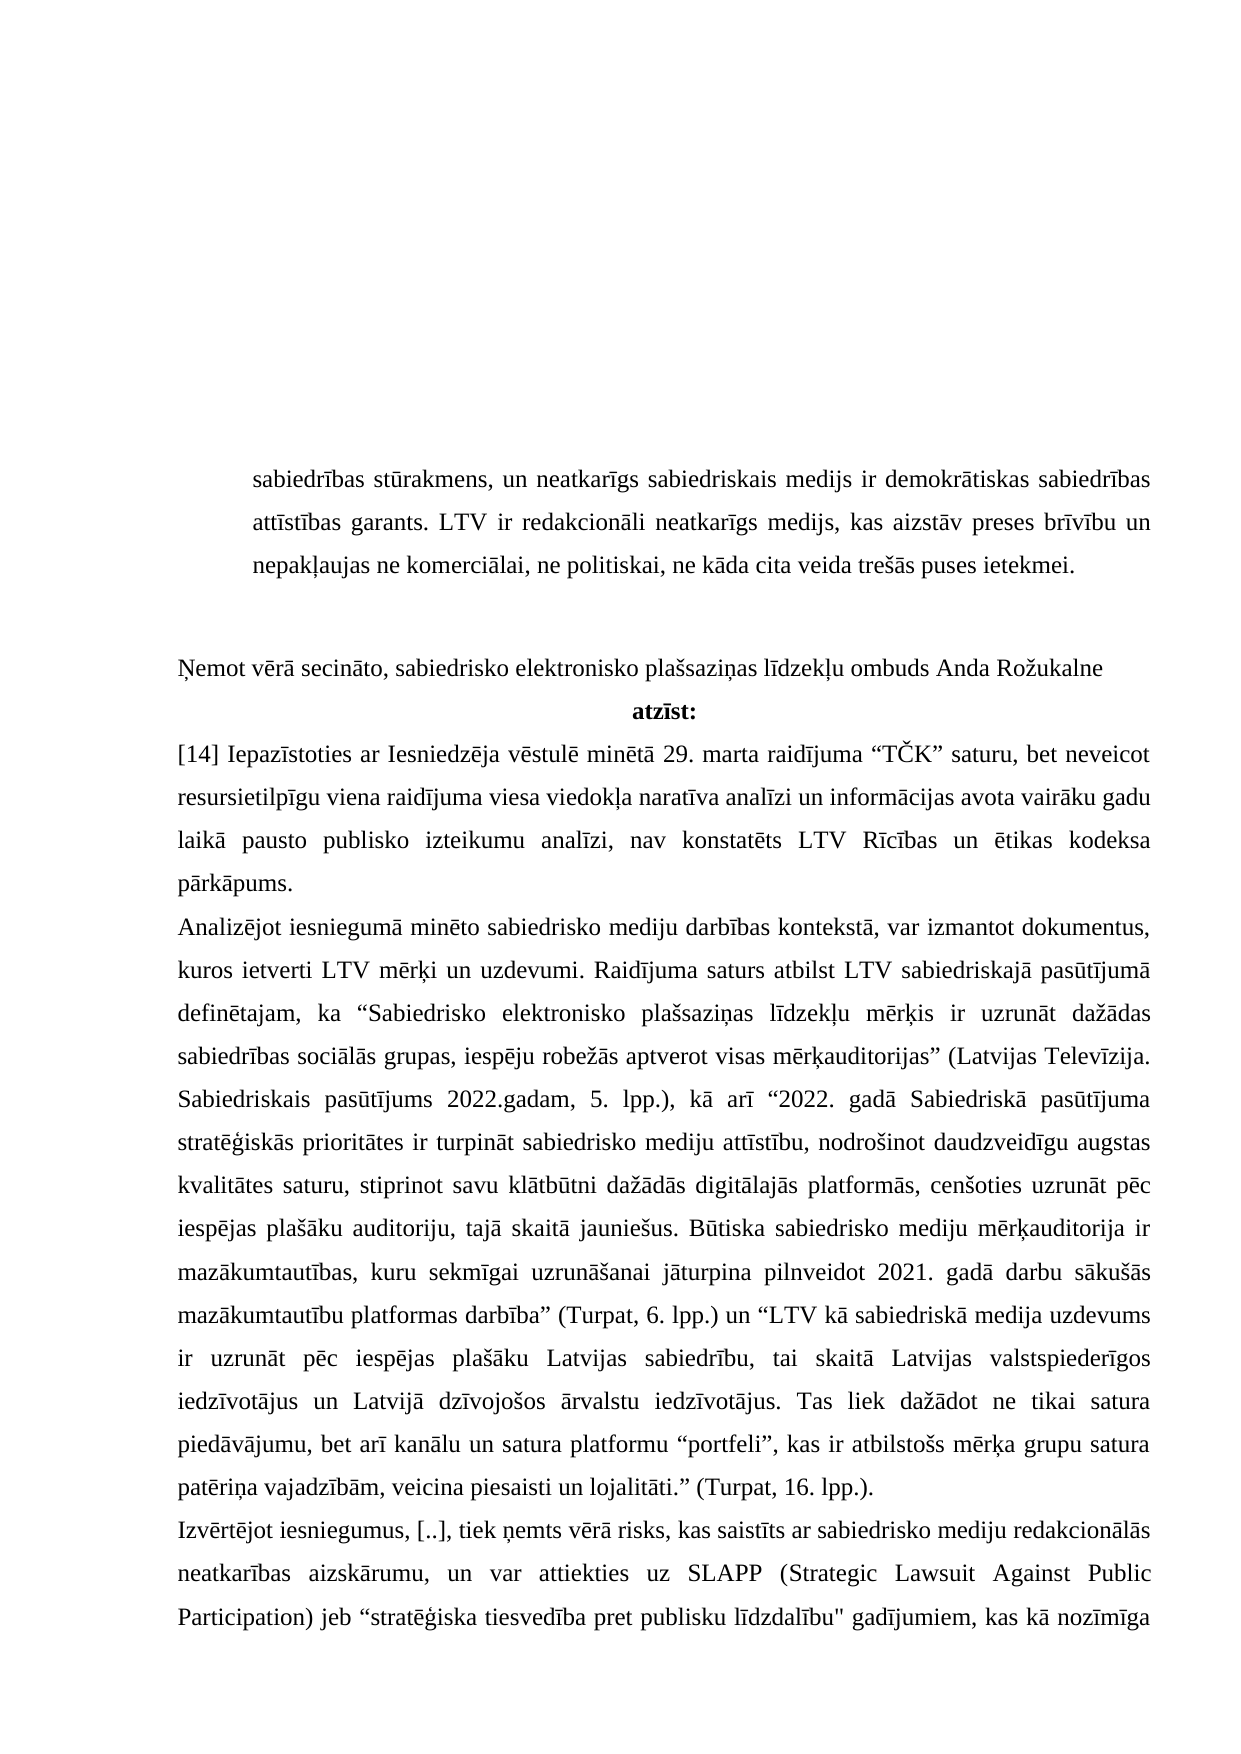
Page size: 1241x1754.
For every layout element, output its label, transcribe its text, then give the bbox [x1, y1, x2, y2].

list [177, 464, 1152, 579]
text Ņemot vērā secināto, sabiedrisko elektronisko plašsaziņas līdzekļu ombuds Anda Rožukalne [177, 653, 1152, 682]
text Analizējot iesniegumā minēto sabiedrisko mediju darbības kontekstā, var izmantot dokumentus, kuros ietverti LTV mērķi un uzdevumi. Raidījuma saturs atbilst LTV sabiedriskajā pasūtījumā definētajam, ka “Sabiedrisko elektronisko plašsaziņas līdzekļu mērķis ir uzrunāt dažādas sabiedrības sociālās grupas, iespēju robežās aptverot visas mērķauditorijas” (Latvijas Televīzija. Sabiedriskais pasūtījums 2022.gadam, 5. lpp.), kā arī “2022. gadā Sabiedriskā pasūtījuma stratēģiskās prioritātes ir turpināt sabiedrisko mediju attīstību, nodrošinot daudzveidīgu augstas kvalitātes saturu, stiprinot savu klātbūtni dažādās digitālajās platformās, cenšoties uzrunāt pēc iespējas plašāku auditoriju, tajā skaitā jauniešus. Būtiska sabiedrisko mediju mērķauditorija ir mazākumtautības, kuru sekmīgai uzrunāšanai jāturpina pilnveidot 2021. gadā darbu sākušās mazākumtautību platformas darbība” (Turpat, 6. lpp.) un “LTV kā sabiedriskā medija uzdevums ir uzrunāt pēc iespējas plašāku Latvijas sabiedrību, tai skaitā Latvijas valstspiederīgos iedzīvotājus un Latvijā dzīvojošos ārvalstu iedzīvotājus. Tas liek dažādot ne tikai satura piedāvājumu, bet arī kanālu un satura platformu “portfeli”, kas ir atbilstošs mērķa grupu satura patēriņa vajadzībām, veicina piesaisti un lojalitāti.” (Turpat, 16. lpp.). [177, 912, 1152, 1501]
text [14] Iepazīstoties ar Iesniedzēja vēstulē minētā 29. marta raidījuma “TČK” saturu, bet neveicot resursietilpīgu viena raidījuma viesa viedokļa naratīva analīzi un informācijas avota vairāku gadu laikā pausto publisko izteikumu analīzi, nav konstatēts LTV Rīcības un ētikas kodeksa pārkāpums. [177, 739, 1152, 897]
text atzīst: [177, 696, 1152, 725]
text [177, 1515, 1152, 1630]
